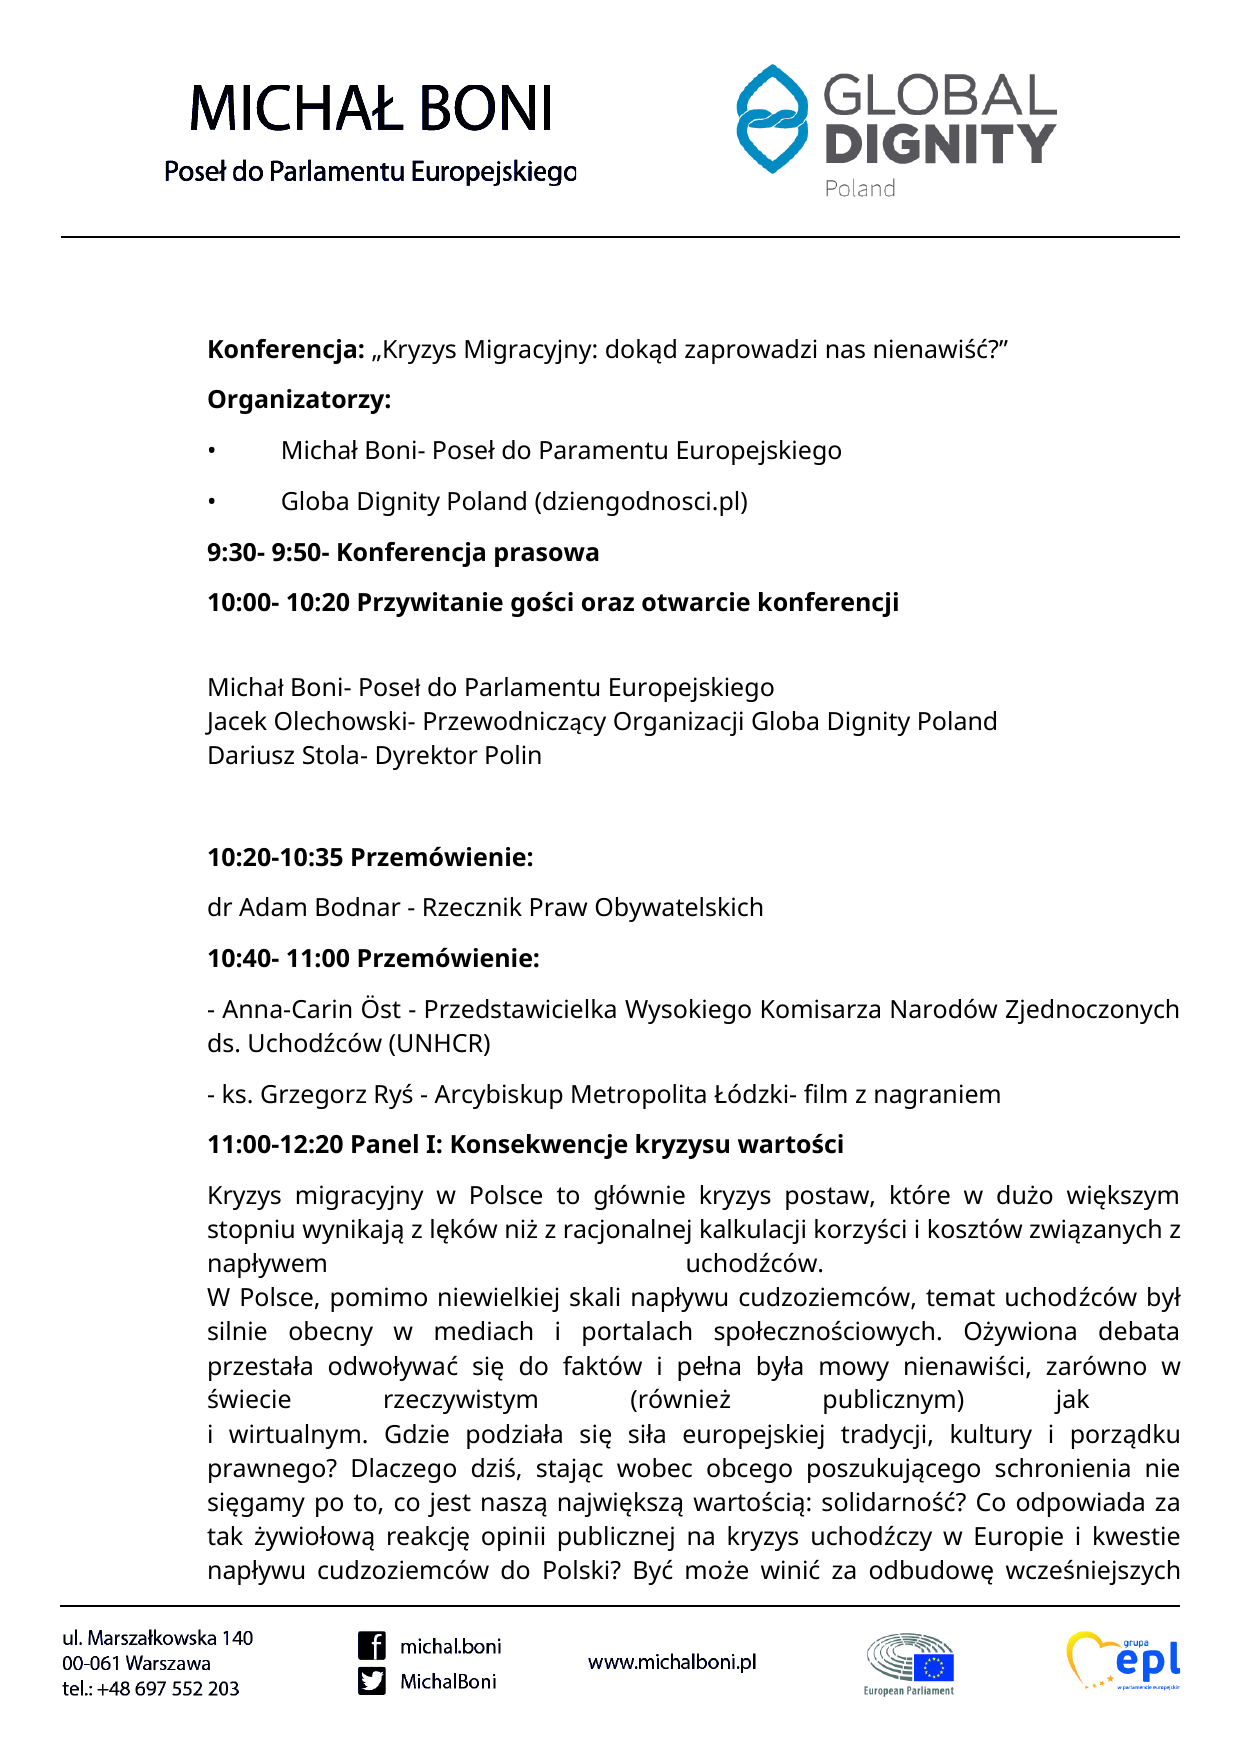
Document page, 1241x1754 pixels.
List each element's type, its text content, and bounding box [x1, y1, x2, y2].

text Organizatorzy: [207, 382, 1181, 416]
text • Globa Dignity Poland (dziengodnosci.pl) [207, 483, 1181, 518]
picture [717, 55, 1076, 214]
picture [43, 1613, 1181, 1705]
list Michał Boni- Poseł do Parlamentu Europejskiego [207, 670, 1181, 704]
list Jacek Olechowski- Przewodniczący Organizacji Globa Dignity Poland [207, 704, 1181, 738]
text 9:30- 9:50- Konferencja prasowa [207, 534, 1181, 568]
text • Michał Boni- Poseł do Paramentu Europejskiego [207, 433, 1181, 467]
text dr Adam Bodnar - Rzecznik Praw Obywatelskich [207, 890, 1181, 924]
picture [165, 85, 577, 186]
text 11:00-12:20 Panel I: Konsekwencje kryzysu wartości [207, 1127, 1181, 1161]
text 10:00- 10:20 Przywitanie gości oraz otwarcie konferencji [207, 585, 1181, 619]
text Konferencja: „Kryzys Migracyjny: dokąd zaprowadzi nas nienawiść?” [207, 331, 1181, 365]
text 10:20-10:35 Przemówienie: [207, 839, 1181, 873]
text - Anna-Carin Öst - Przedstawicielka Wysokiego Komisarza Narodów Zjednoczonych ds. Uchodźców (UNHCR) [207, 992, 1181, 1060]
text - ks. Grzegorz Ryś - Arcybiskup Metropolita Łódzki- film z nagraniem [207, 1076, 1181, 1110]
text Dariusz Stola- Dyrektor Polin [207, 738, 1181, 772]
text 10:40- 11:00 Przemówienie: [207, 941, 1181, 975]
